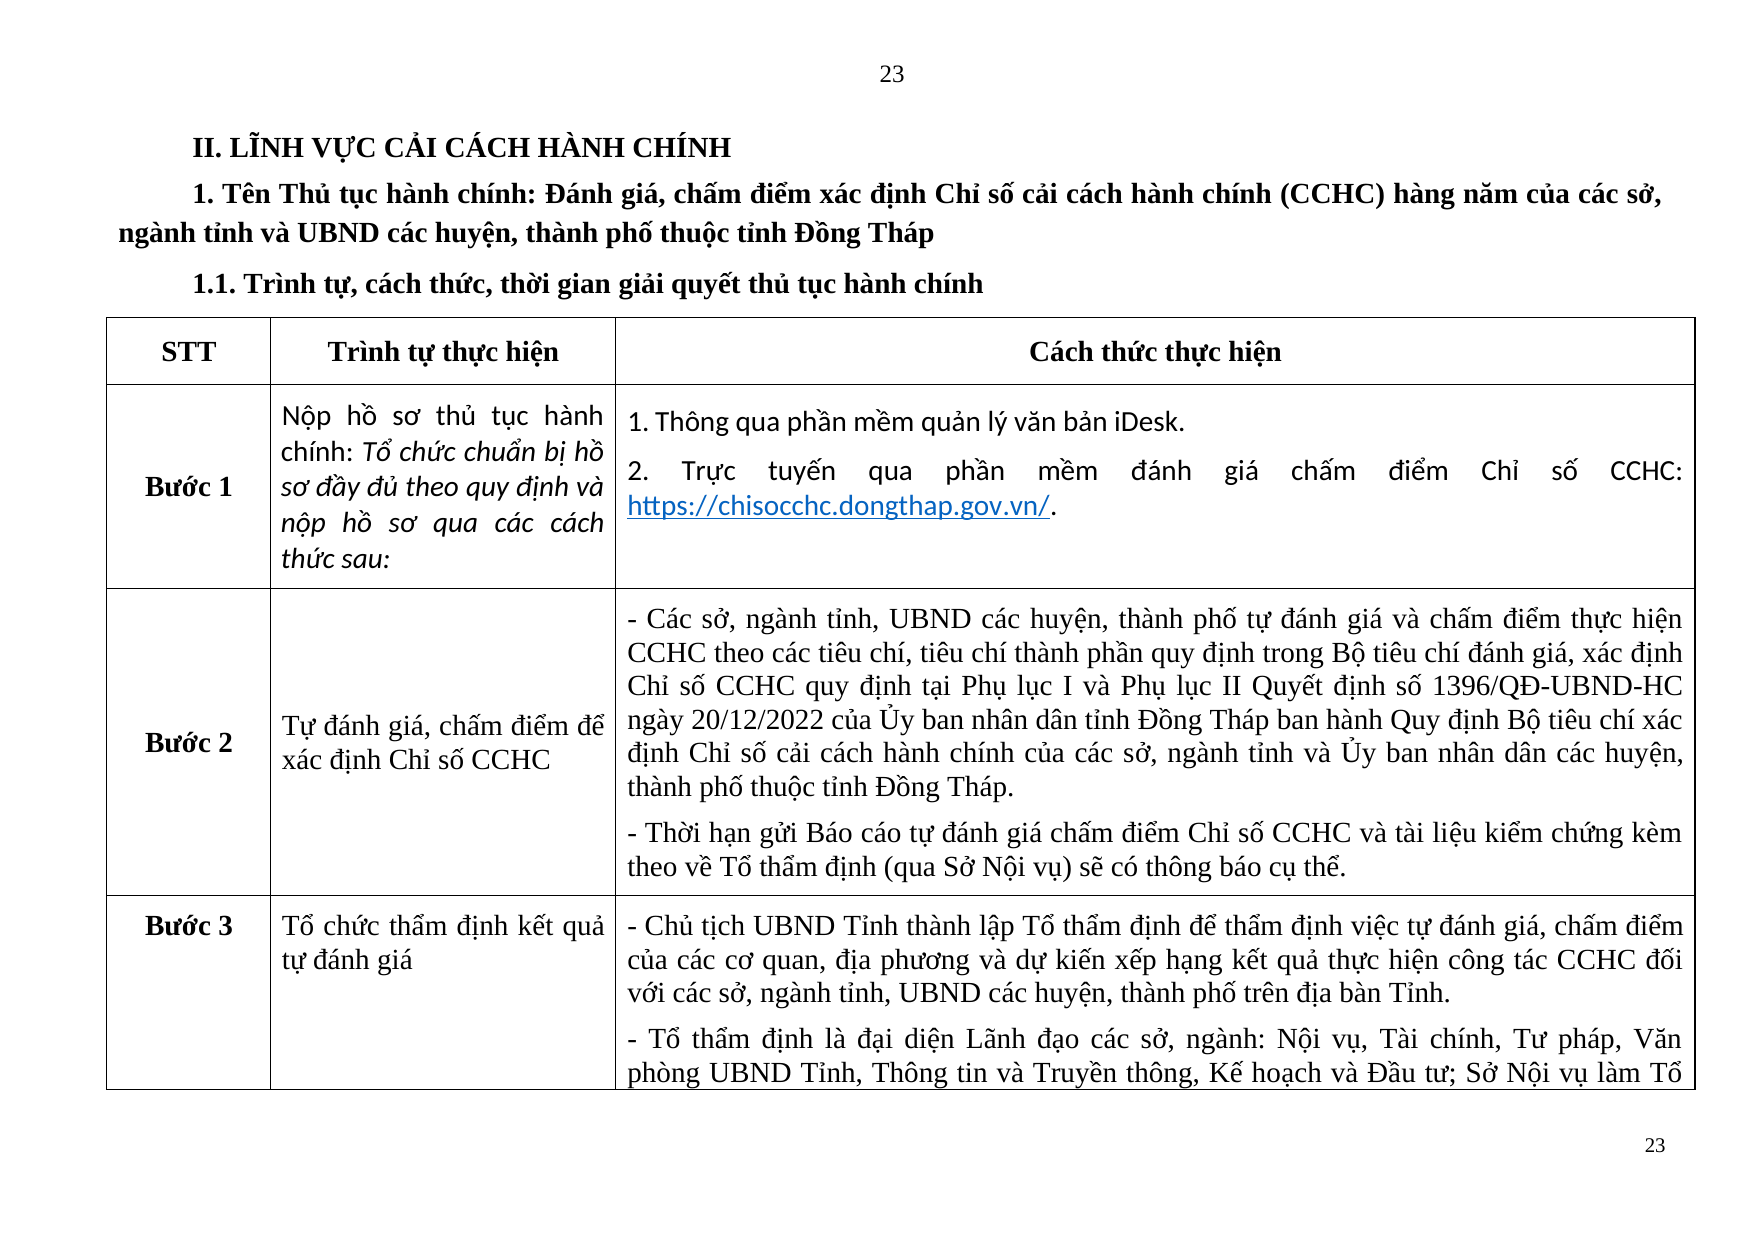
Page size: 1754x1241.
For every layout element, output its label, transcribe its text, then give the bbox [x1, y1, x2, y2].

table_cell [616, 896, 1694, 1088]
table_cell Bước 3 [107, 896, 270, 1088]
table_header STT [107, 318, 270, 384]
text II. LĨNH VỰC CẢI CÁCH HÀNH CHÍNH [118, 131, 1665, 164]
table_cell Bước 2 [107, 589, 270, 895]
table_cell 1. Thông qua phần mềm quản lý văn bản iDesk. 2. Trực tuyến qua phần mềm đánh giá chấm điểm Chỉ số CCHC: https://chisocchc.dongthap.gov.vn/. [616, 385, 1694, 588]
table_cell Nộp hồ sơ thủ tục hành chính: Tổ chức chuẩn bị hồ sơ đầy đủ theo quy định và nộp hồ sơ qua các cách thức sau: [271, 385, 615, 588]
text 1. Tên Thủ tục hành chính: Đánh giá, chấm điểm xác định Chỉ số cải cách hành chính (CCHC) hàng năm của các sở, ngành tỉnh và UBND các huyện, thành phố thuộc tỉnh Đồng Tháp [118, 177, 1665, 249]
table_cell Bước 1 [107, 385, 270, 588]
table_cell Tự đánh giá, chấm điểm để xác định Chỉ số CCHC [271, 589, 615, 895]
table_header Cách thức thực hiện [616, 318, 1694, 384]
table_header Trình tự thực hiện [271, 318, 615, 384]
table_cell Tổ chức thẩm định kết quả tự đánh giá [271, 896, 615, 1088]
text 1.1. Trình tự, cách thức, thời gian giải quyết thủ tục hành chính [118, 266, 1665, 300]
table_cell - Các sở, ngành tỉnh, UBND các huyện, thành phố tự đánh giá và chấm điểm thực hiện CCHC theo các tiêu chí, tiêu chí thành phần quy định trong Bộ tiêu chí đánh giá, xác định Chỉ số CCHC quy định tại Phụ lục I và Phụ lục II Quyết định số 1396/QĐ-UBND-HC ngày 20/12/2022 của Ủy ban nhân dân tỉnh Đồng Tháp ban hành Quy định Bộ tiêu chí xác định Chỉ số cải cách hành chính của các sở, ngành tỉnh và Ủy ban nhân dân các huyện, thành phố thuộc tỉnh Đồng Tháp. - Thời hạn gửi Báo cáo tự đánh giá chấm điểm Chỉ số CCHC và tài liệu kiểm chứng kèm theo về Tổ thẩm định (qua Sở Nội vụ) sẽ có thông báo cụ thể. [616, 589, 1694, 895]
